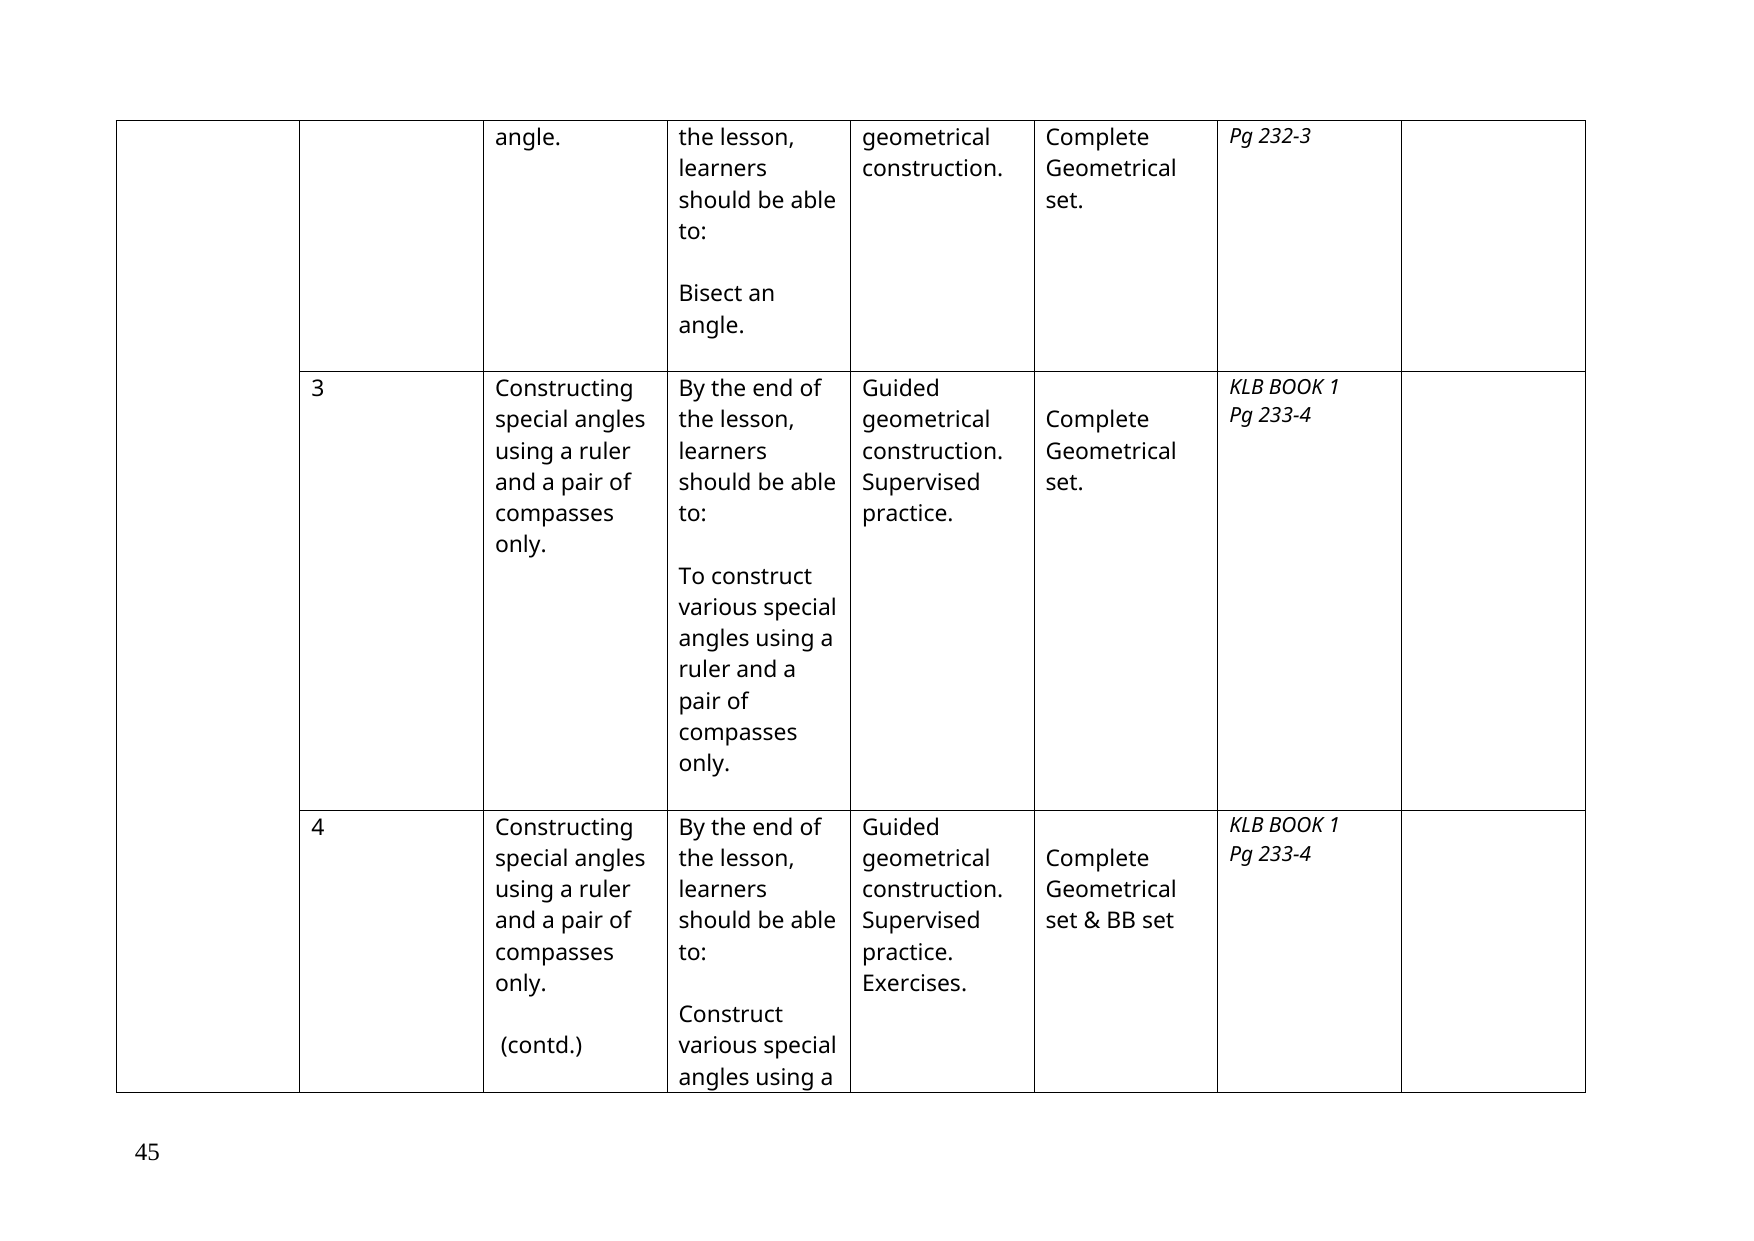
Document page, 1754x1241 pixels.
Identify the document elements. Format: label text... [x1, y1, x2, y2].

table_cell By the end of the lesson, learners should be able to: To construct various special angles using a ruler and a pair of compasses only. [668, 372, 850, 809]
table_cell KLB BOOK 1 Pg 233-4 [1218, 811, 1401, 1092]
table_cell [1402, 372, 1585, 809]
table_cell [851, 811, 1034, 1092]
table_cell KLB BOOK 1 Pg 232-3 [1218, 121, 1401, 371]
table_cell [851, 121, 1034, 371]
table_cell [1402, 811, 1585, 1092]
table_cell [1035, 811, 1217, 1092]
table_cell Complete Geometrical set. [1035, 372, 1217, 809]
table_cell 3 [300, 372, 483, 809]
table_cell 2 [300, 121, 483, 371]
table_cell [484, 811, 667, 1092]
table_cell 4 [300, 811, 483, 1092]
table_cell Constructing special angles using a ruler and a pair of compasses only. [484, 372, 667, 809]
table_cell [668, 811, 850, 1092]
table_cell KLB BOOK 1 Pg 233-4 [1218, 372, 1401, 809]
table_cell [1402, 121, 1585, 371]
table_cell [668, 121, 850, 371]
table_cell Guided geometrical construction. Supervised practice. [851, 372, 1034, 809]
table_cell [1035, 121, 1217, 371]
table_cell Bisecting an angle. [484, 121, 667, 371]
